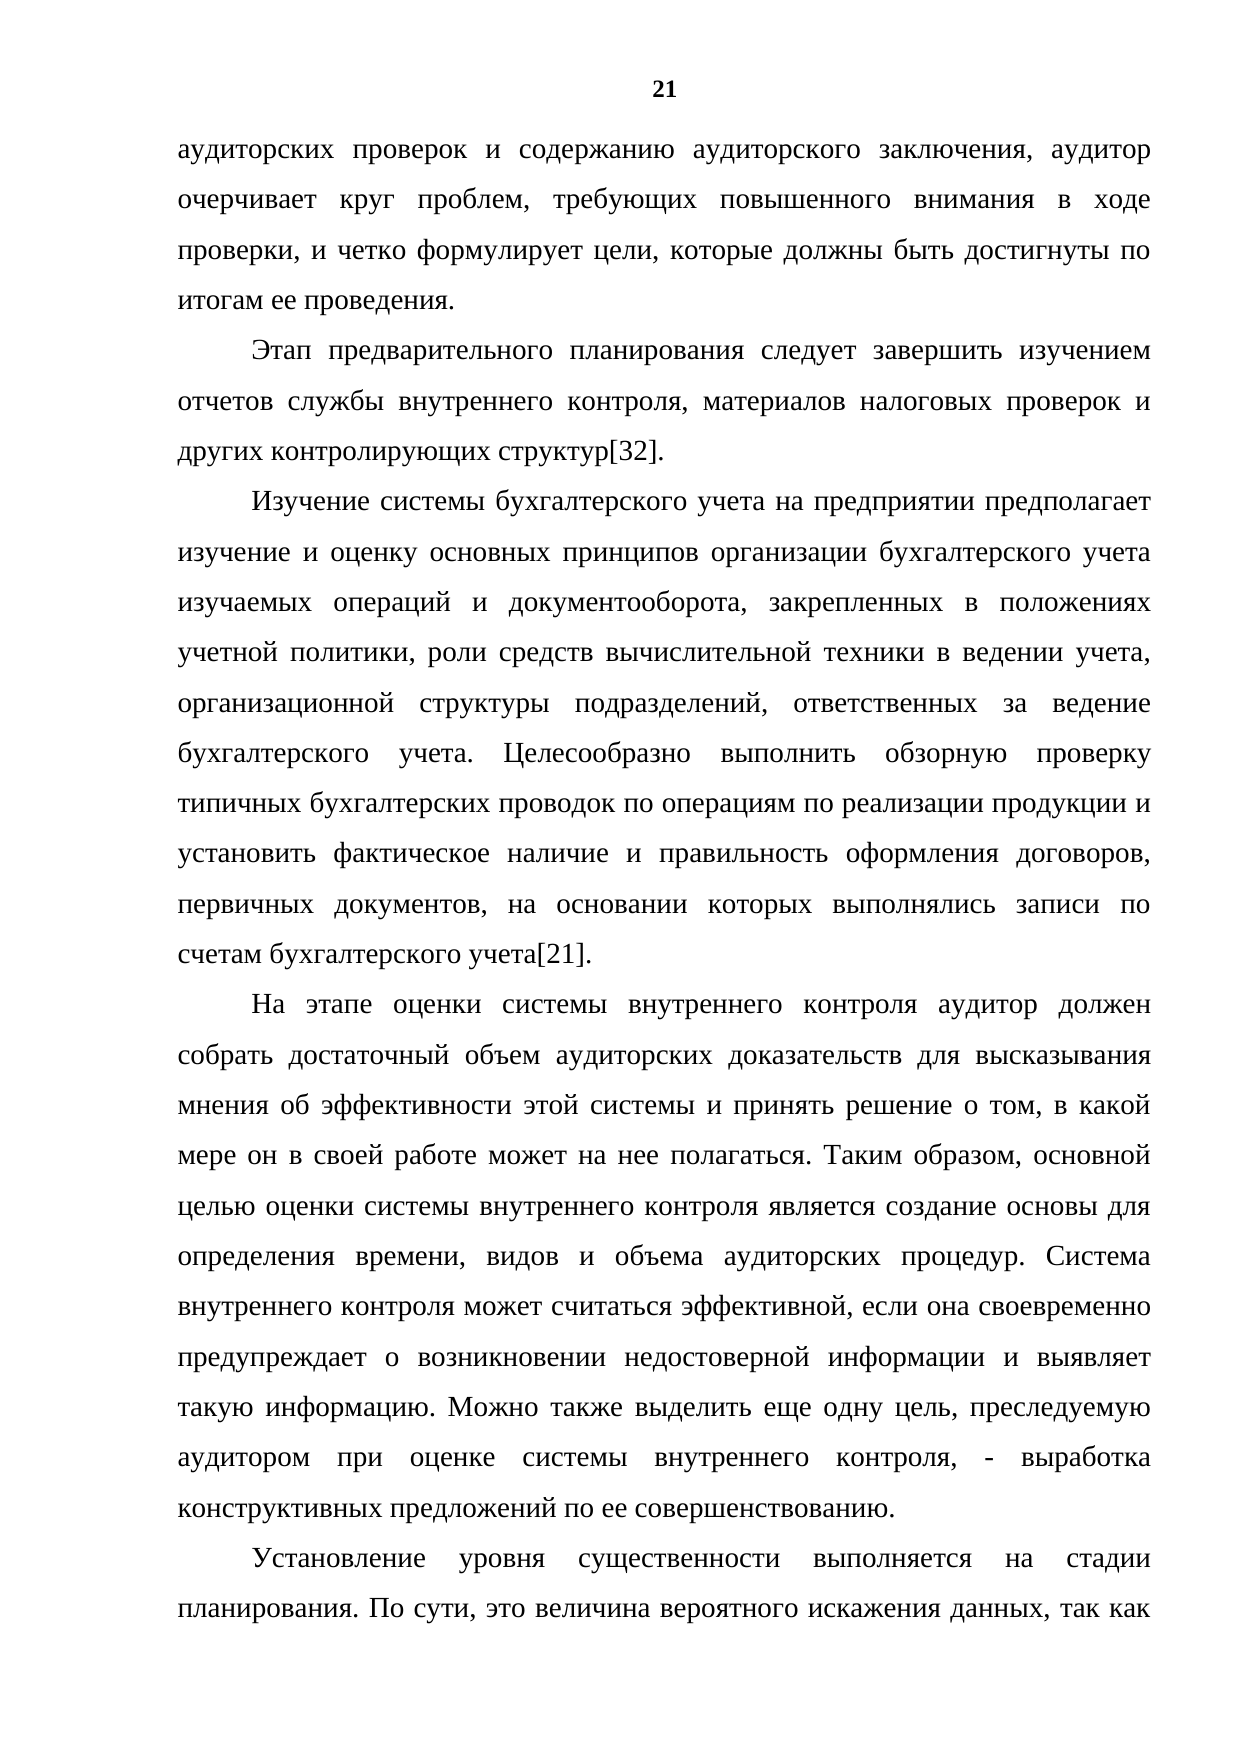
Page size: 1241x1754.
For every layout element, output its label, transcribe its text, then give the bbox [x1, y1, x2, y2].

text На этапе оценки системы внутреннего контроля аудитор должен собрать достаточный объем аудиторских доказательств для высказывания мнения об эффективности этой системы и принять решение о том, в какой мере он в своей работе может на нее полагаться. Таким образом, основной целью оценки системы внутреннего контроля является создание основы для определения времени, видов и объема аудиторских процедур. Система внутреннего контроля может считаться эффективной, если она своевременно предупреждает о возникновении недостоверной информации и выявляет такую информацию. Можно также выделить еще одну цель, преследуемую аудитором при оценке системы внутреннего контроля, - выработка конструктивных предложений по ее совершенствованию. [177, 987, 1152, 1523]
text Этап предварительного планирования следует завершить изучением отчетов службы внутреннего контроля, материалов налоговых проверок и других контролирующих структур[32]. [177, 332, 1152, 467]
text Изучение системы бухгалтерского учета на предприятии предполагает изучение и оценку основных принципов организации бухгалтерского учета изучаемых операций и документооборота, закрепленных в положениях учетной политики, роли средств вычислительной техники в ведении учета, организационной структуры подразделений, ответственных за ведение бухгалтерского учета. Целесообразно выполнить обзорную проверку типичных бухгалтерских проводок по операциям по реализации продукции и установить фактическое наличие и правильность оформления договоров, первичных документов, на основании которых выполнялись записи по счетам бухгалтерского учета[21]. [177, 483, 1152, 970]
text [177, 1540, 1152, 1624]
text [177, 131, 1152, 316]
